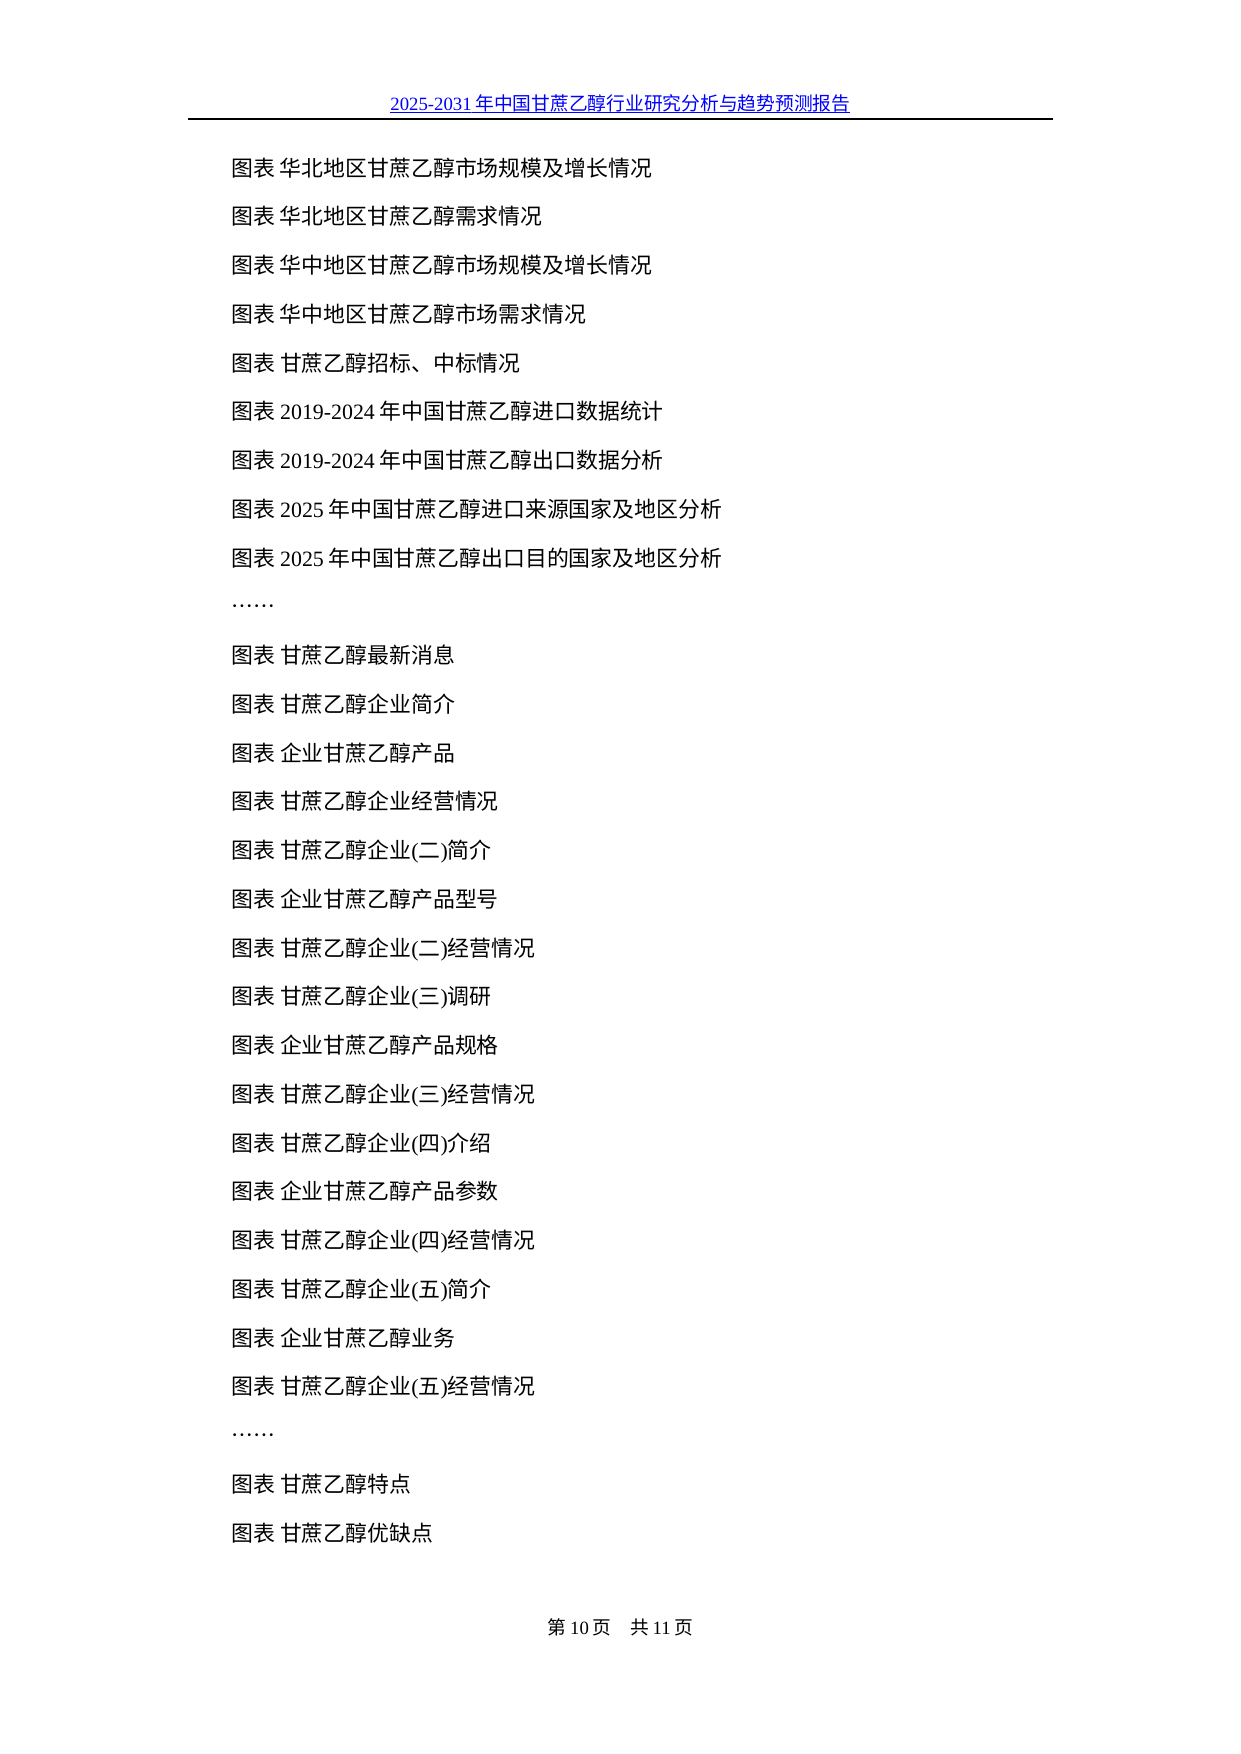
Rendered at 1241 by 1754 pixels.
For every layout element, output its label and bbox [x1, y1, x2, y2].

text [187, 150, 1053, 1548]
